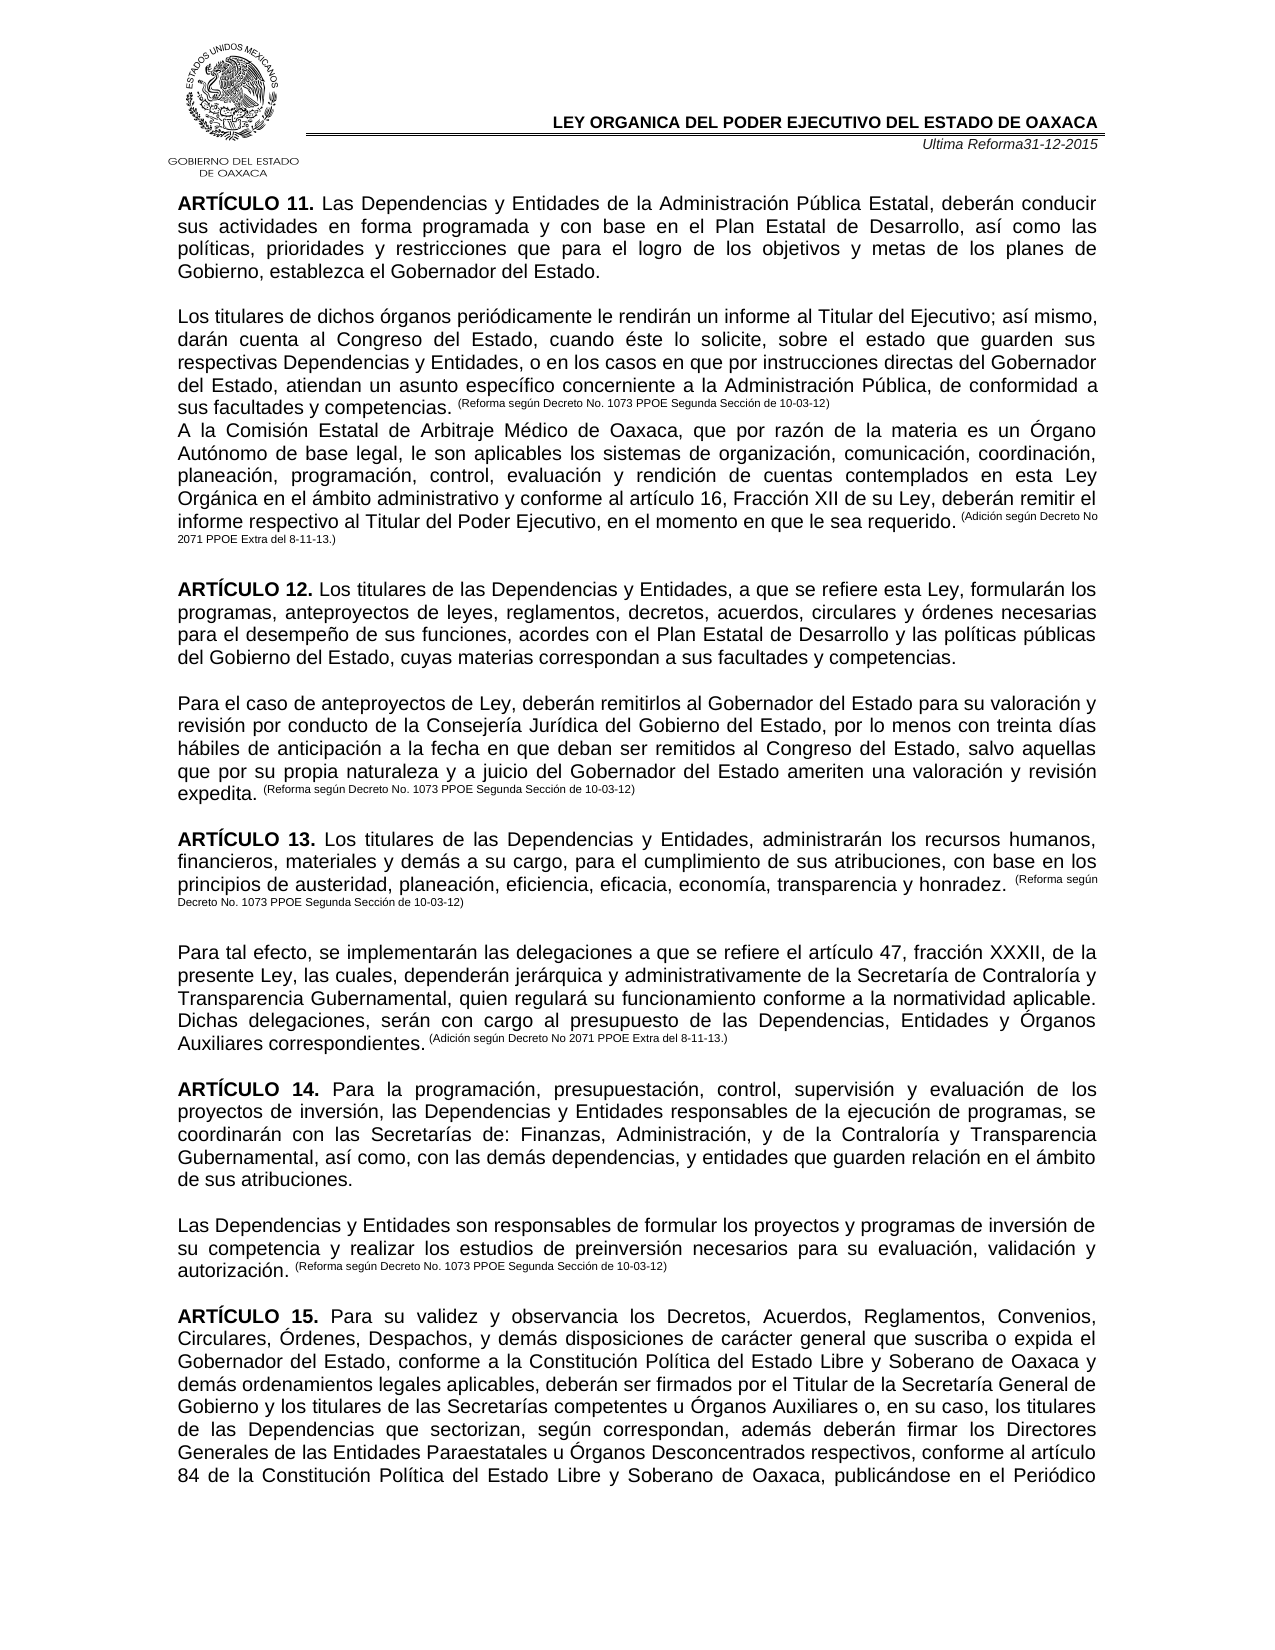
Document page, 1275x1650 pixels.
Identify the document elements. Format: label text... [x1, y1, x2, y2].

text Para el caso de anteproyectos de Ley, deberán remitirlos al Gobernador del Estado para su valoración y revisión por conducto de la Consejería Jurídica del Gobierno del Estado, por lo menos con treinta días hábiles de anticipación a la fecha en que deban ser remitidos al Congreso del Estado, salvo aquellas que por su propia naturaleza y a juicio del Gobernador del Estado ameriten una valoración y revisión expedita. (Reforma según Decreto No. 1073 PPOE Segunda Sección de 10-03-12) [177, 691, 1098, 805]
text Las Dependencias y Entidades son responsables de formular los proyectos y programas de inversión de su competencia y realizar los estudios de preinversión necesarios para su evaluación, validación y autorización. (Reforma según Decreto No. 1073 PPOE Segunda Sección de 10-03-12) [177, 1214, 1098, 1282]
text ARTÍCULO 11. Las Dependencias y Entidades de la Administración Pública Estatal, deberán conducir sus actividades en forma programada y con base en el Plan Estatal de Desarrollo, así como las políticas, prioridades y restricciones que para el logro de los objetivos y metas de los planes de Gobierno, establezca el Gobernador del Estado. [177, 192, 1098, 283]
text ARTÍCULO 12. Los titulares de las Dependencias y Entidades, a que se refiere esta Ley, formularán los programas, anteproyectos de leyes, reglamentos, decretos, acuerdos, circulares y órdenes necesarias para el desempeño de sus funciones, acordes con el Plan Estatal de Desarrollo y las políticas públicas del Gobierno del Estado, cuyas materias correspondan a sus facultades y competencias. [177, 578, 1098, 669]
picture [165, 40, 302, 180]
text Para tal efecto, se implementarán las delegaciones a que se refiere el artículo 47, fracción XXXII, de la presente Ley, las cuales, dependerán jerárquica y administrativamente de la Secretaría de Contraloría y Transparencia Gubernamental, quien regulará su funcionamiento conforme a la normatividad aplicable. Dichas delegaciones, serán con cargo al presupuesto de las Dependencias, Entidades y Órganos Auxiliares correspondientes. (Adición según Decreto No 2071 PPOE Extra del 8-11-13.) [177, 941, 1098, 1055]
text A la Comisión Estatal de Arbitraje Médico de Oaxaca, que por razón de la materia es un Órgano Autónomo de base legal, le son aplicables los sistemas de organización, comunicación, coordinación, planeación, programación, control, evaluación y rendición de cuentas contemplados en esta Ley Orgánica en el ámbito administrativo y conforme al artículo 16, Fracción XII de su Ley, deberán remitir el informe respectivo al Titular del Poder Ejecutivo, en el momento en que le sea requerido. (Adición según Decreto No 2071 PPOE Extra del 8-11-13.) [177, 419, 1098, 555]
text ARTÍCULO 14. Para la programación, presupuestación, control, supervisión y evaluación de los proyectos de inversión, las Dependencias y Entidades responsables de la ejecución de programas, se coordinarán con las Secretarías de: Finanzas, Administración, y de la Contraloría y Transparencia Gubernamental, así como, con las demás dependencias, y entidades que guarden relación en el ámbito de sus atribuciones. [177, 1077, 1098, 1191]
text ARTÍCULO 13. Los titulares de las Dependencias y Entidades, administrarán los recursos humanos, financieros, materiales y demás a su cargo, para el cumplimiento de sus atribuciones, con base en los principios de austeridad, planeación, eficiencia, eficacia, economía, transparencia y honradez. (Reforma según Decreto No. 1073 PPOE Segunda Sección de 10-03-12) [177, 828, 1098, 918]
text Los titulares de dichos órganos periódicamente le rendirán un informe al Titular del Ejecutivo; así mismo, darán cuenta al Congreso del Estado, cuando éste lo solicite, sobre el estado que guarden sus respectivas Dependencias y Entidades, o en los casos en que por instrucciones directas del Gobernador del Estado, atiendan un asunto específico concerniente a la Administración Pública, de conformidad a sus facultades y competencias. (Reforma según Decreto No. 1073 PPOE Segunda Sección de 10-03-12) [177, 305, 1098, 419]
